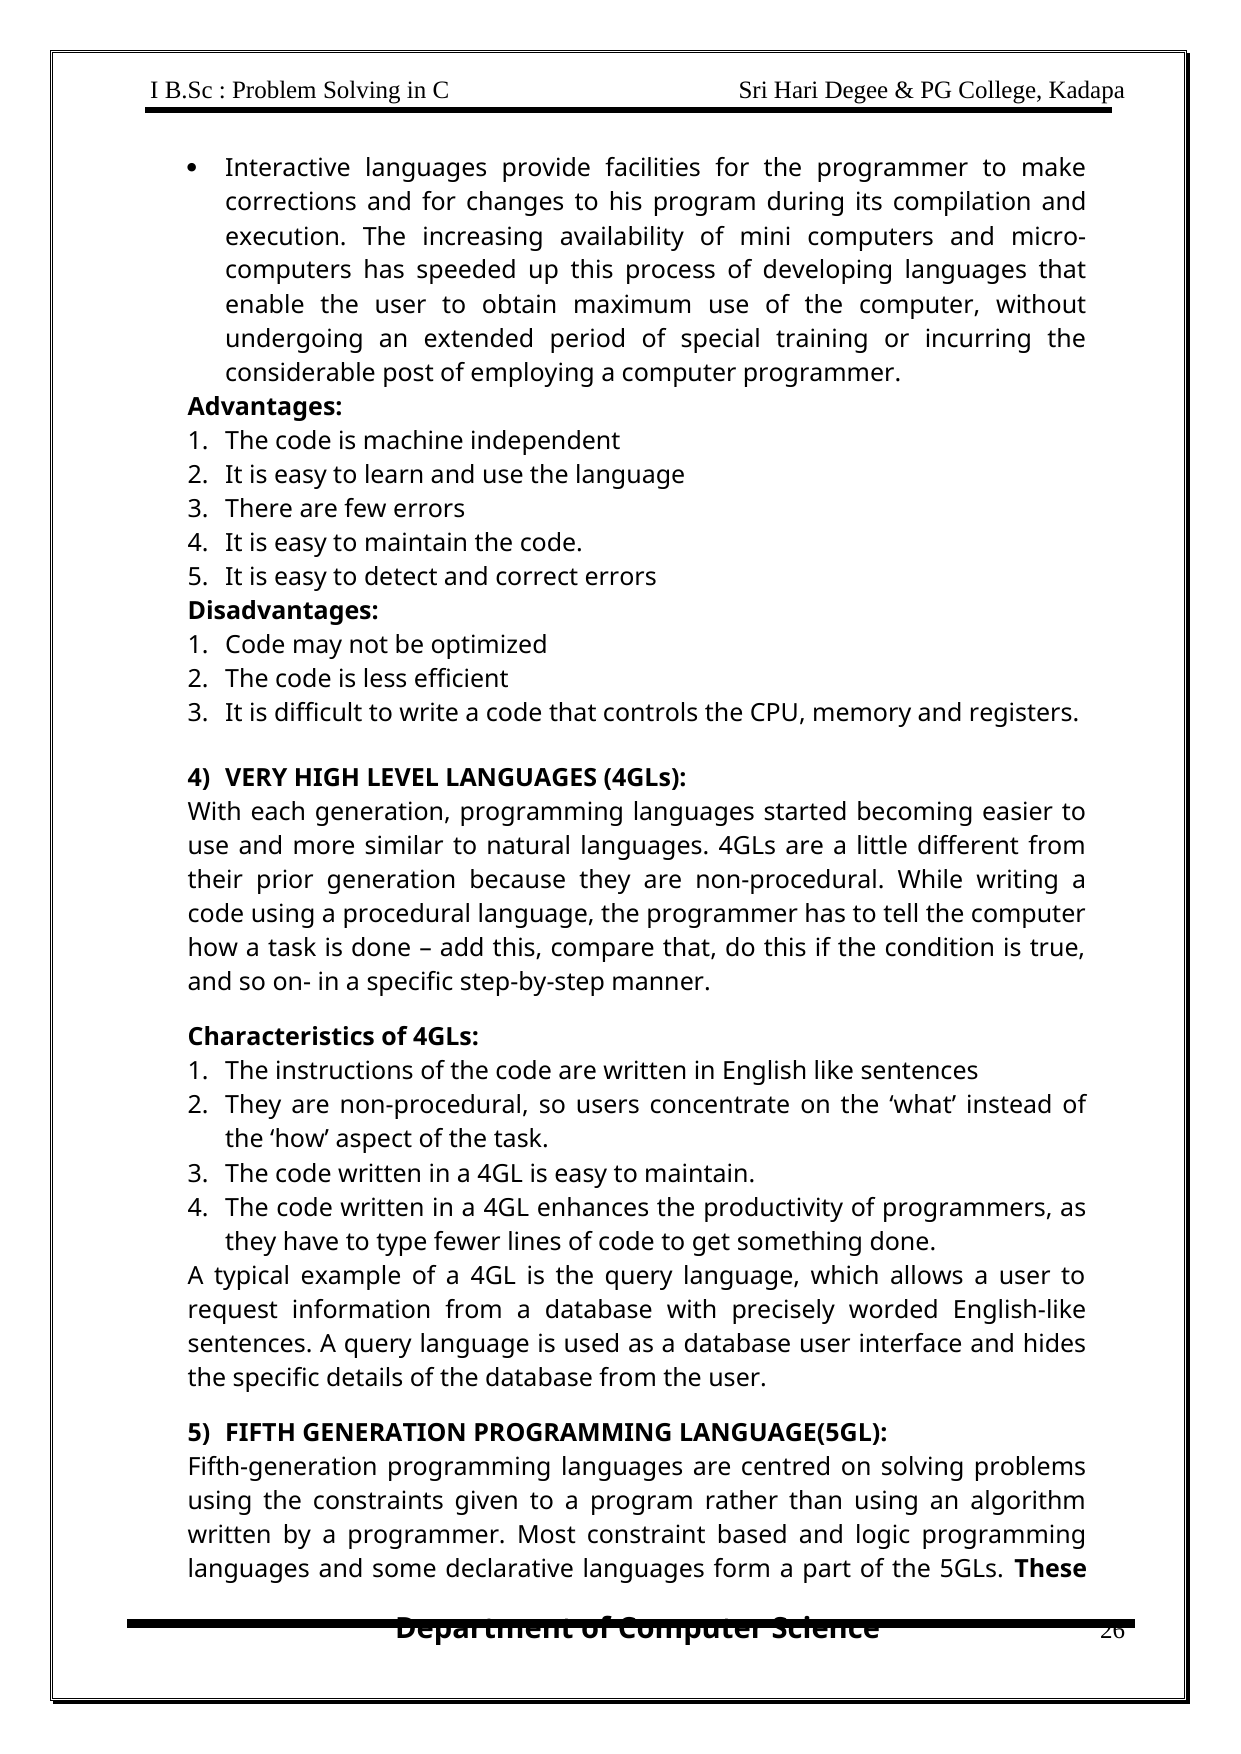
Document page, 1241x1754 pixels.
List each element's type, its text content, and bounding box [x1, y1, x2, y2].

list It is easy to detect and correct errors [187, 559, 1087, 593]
text Disadvantages: [150, 593, 1087, 627]
text With each generation, programming languages started becoming easier to use and more similar to natural languages. 4GLs are a little different from their prior generation because they are non-procedural. While writing a code using a procedural language, the programmer has to tell the computer how a task is done – add this, compare that, do this if the condition is true, and so on- in a specific step-by-step manner. [187, 794, 1087, 998]
list The code is less efficient [187, 661, 1087, 695]
text Characteristics of 4GLs: [150, 1019, 1087, 1053]
list The instructions of the code are written in English like sentences [187, 1053, 1087, 1087]
list It is easy to learn and use the language [187, 457, 1087, 491]
list Code may not be optimized [187, 627, 1087, 661]
list FIFTH GENERATION PROGRAMMING LANGUAGE(5GL): [187, 1414, 1087, 1448]
list Interactive languages provide facilities for the programmer to make corrections and for changes to his program during its compilation and execution. The increasing availability of mini computers and micro-computers has speeded up this process of developing languages that enable the user to obtain maximum use of the computer, without undergoing an extended period of special training or incurring the considerable post of employing a computer programmer. [187, 150, 1087, 388]
list The code written in a 4GL is easy to maintain. [187, 1155, 1087, 1189]
list It is easy to maintain the code. [187, 525, 1087, 559]
list The code written in a 4GL enhances the productivity of programmers, as they have to type fewer lines of code to get something done. [187, 1189, 1087, 1257]
text A typical example of a 4GL is the query language, which allows a user to request information from a database with precisely worded English-like sentences. A query language is used as a database user interface and hides the specific details of the database from the user. [187, 1257, 1087, 1394]
list The code is machine independent [187, 422, 1087, 457]
list There are few errors [187, 491, 1087, 525]
text Advantages: [150, 388, 1087, 422]
list It is difficult to write a code that controls the CPU, memory and registers. [187, 695, 1087, 729]
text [187, 1448, 1087, 1585]
list They are non-procedural, so users concentrate on the ‘what’ instead of the ‘how’ aspect of the task. [187, 1087, 1087, 1155]
list VERY HIGH LEVEL LANGUAGES (4GLs): [187, 760, 1087, 794]
